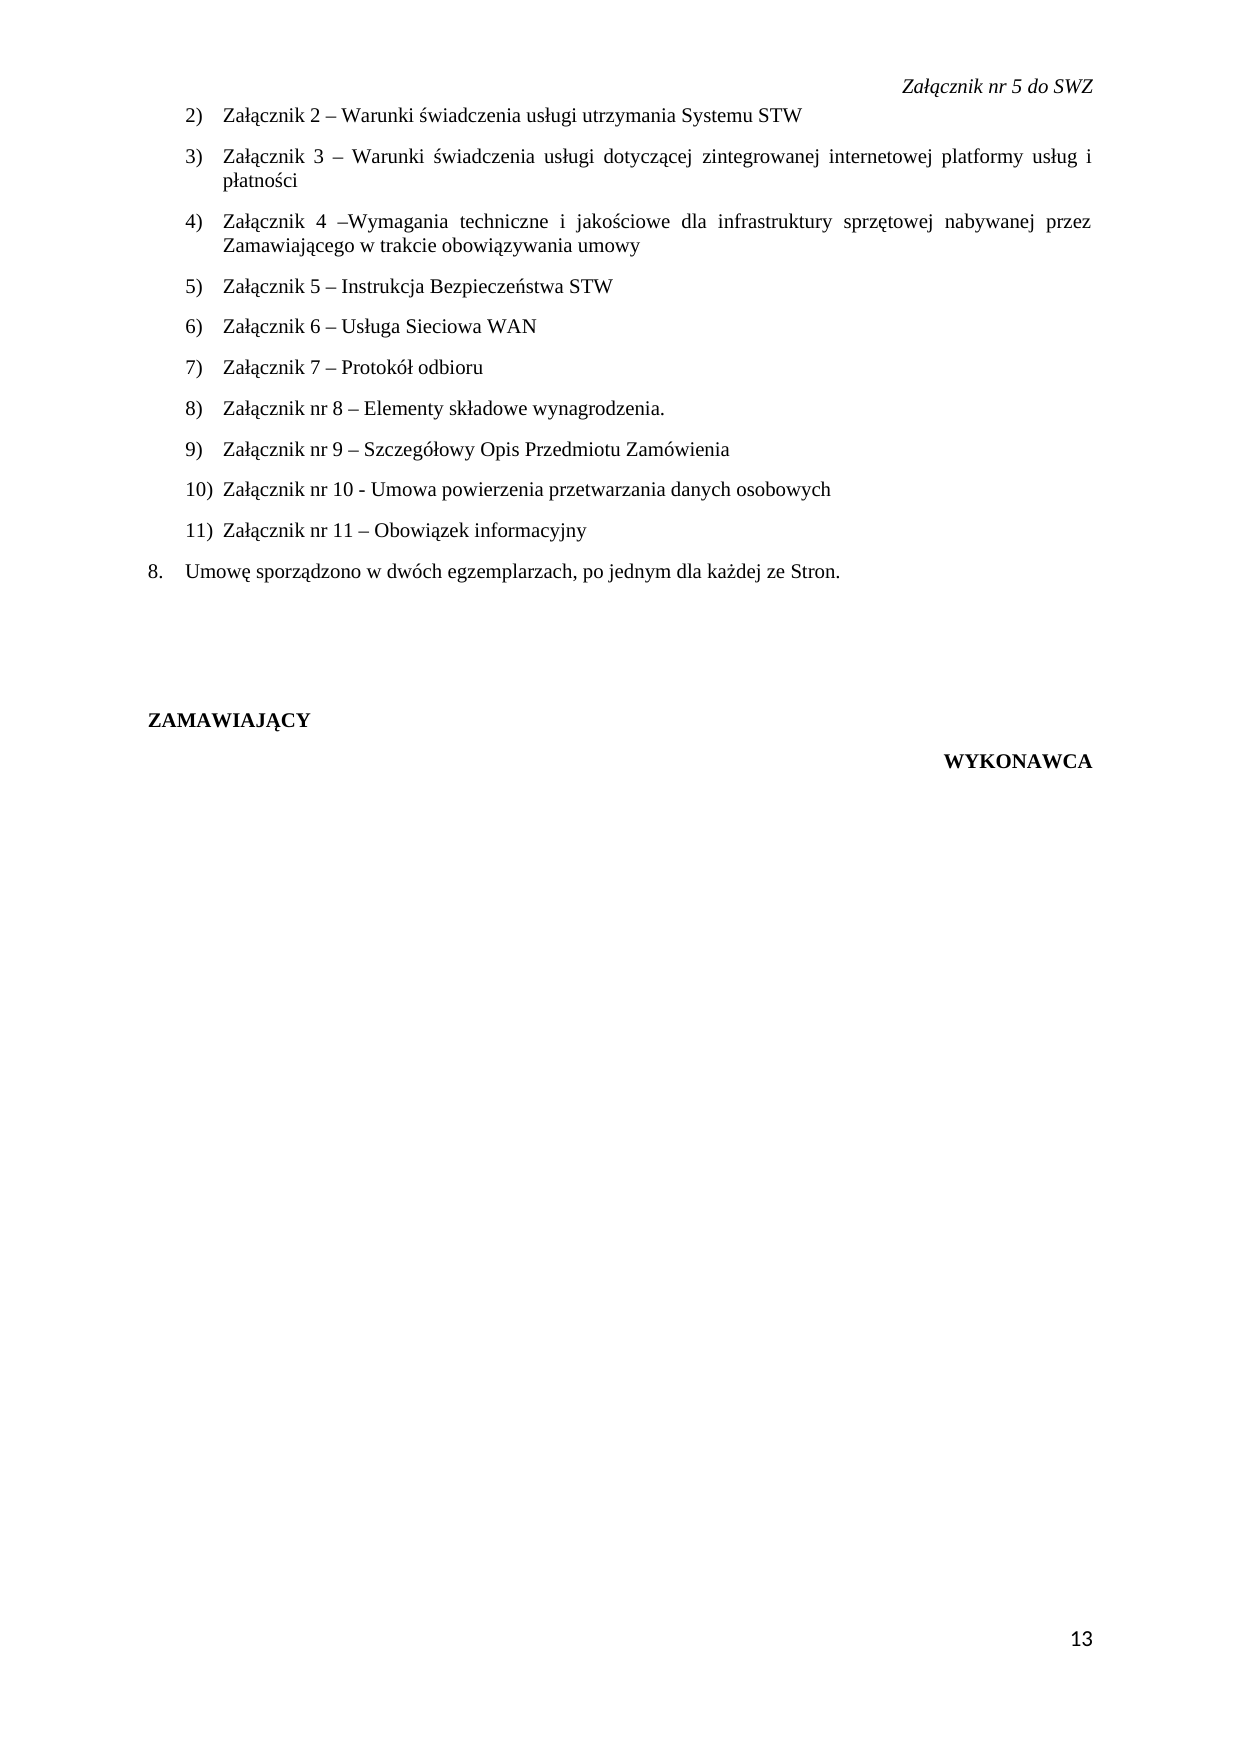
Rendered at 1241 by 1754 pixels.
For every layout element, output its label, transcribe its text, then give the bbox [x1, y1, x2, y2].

list Załącznik 7 – Protokół odbioru [185, 355, 1093, 379]
list Załącznik 5 – Instrukcja Bezpieczeństwa STW [185, 274, 1093, 298]
list Załącznik nr 10 - Umowa powierzenia przetwarzania danych osobowych [185, 477, 1093, 501]
text WYKONAWCA [148, 749, 1093, 773]
list Załącznik 3 – Warunki świadczenia usługi dotyczącej zintegrowanej internetowej platformy usług i płatności [185, 144, 1093, 192]
list Załącznik nr 9 – Szczegółowy Opis Przedmiotu Zamówienia [185, 437, 1093, 461]
list Umowę sporządzono w dwóch egzemplarzach, po jednym dla każdej ze Stron. [148, 559, 1093, 583]
list Załącznik 4 –Wymagania techniczne i jakościowe dla infrastruktury sprzętowej nabywanej przez Zamawiającego w trakcie obowiązywania umowy [185, 209, 1093, 257]
list Załącznik 2 – Warunki świadczenia usługi utrzymania Systemu STW [185, 103, 1093, 127]
list Załącznik nr 11 – Obowiązek informacyjny [185, 518, 1093, 542]
text ZAMAWIAJĄCY [148, 708, 1093, 732]
list Załącznik 6 – Usługa Sieciowa WAN [185, 314, 1093, 338]
list Załącznik nr 8 – Elementy składowe wynagrodzenia. [185, 396, 1093, 420]
